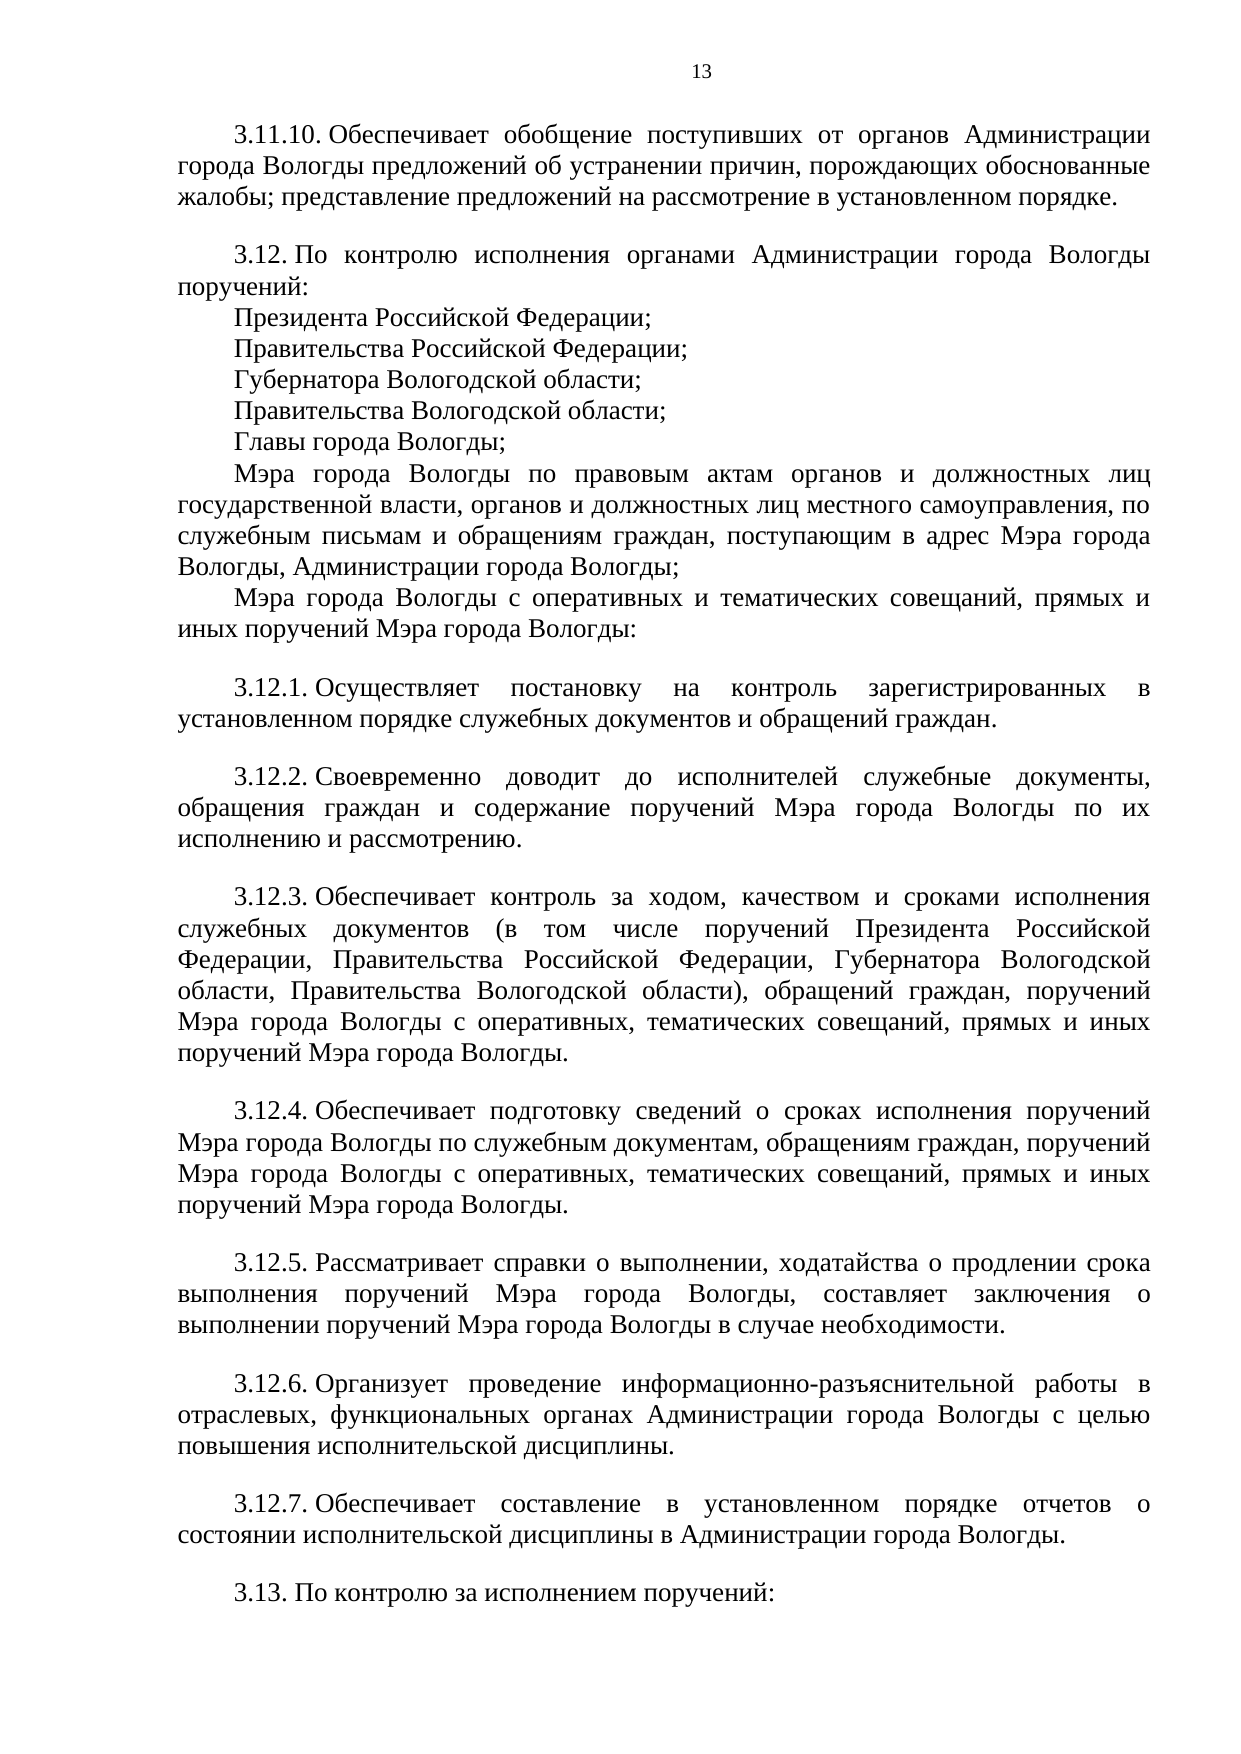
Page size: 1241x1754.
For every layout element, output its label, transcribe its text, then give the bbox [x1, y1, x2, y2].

text 3.12. По контролю исполнения органами Администрации города Вологды поручений: [177, 239, 1152, 301]
text 3.12.5. Рассматривает справки о выполнении, ходатайства о продлении срока выполнения поручений Мэра города Вологды, составляет заключения о выполнении поручений Мэра города Вологды в случае необходимости. [177, 1246, 1152, 1339]
text 3.12.4. Обеспечивает подготовку сведений о сроках исполнения поручений Мэра города Вологды по служебным документам, обращениям граждан, поручений Мэра города Вологды с оперативных, тематических совещаний, прямых и иных поручений Мэра города Вологды. [177, 1094, 1152, 1219]
text Президента Российской Федерации; [177, 301, 1152, 332]
text Мэра города Вологды с оперативных и тематических совещаний, прямых и иных поручений Мэра города Вологды: [177, 581, 1152, 643]
text 3.12.3. Обеспечивает контроль за ходом, качеством и сроками исполнения служебных документов (в том числе поручений Президента Российской Федерации, Правительства Российской Федерации, Губернатора Вологодской области, Правительства Вологодской области), обращений граждан, поручений Мэра города Вологды с оперативных, тематических совещаний, прямых и иных поручений Мэра города Вологды. [177, 881, 1152, 1067]
text Губернатора Вологодской области; [177, 363, 1152, 394]
text Правительства Вологодской области; [177, 394, 1152, 426]
text Мэра города Вологды по правовым актам органов и должностных лиц государственной власти, органов и должностных лиц местного самоуправления, по служебным письмам и обращениям граждан, поступающим в адрес Мэра города Вологды, Администрации города Вологды; [177, 457, 1152, 581]
text 3.11.10. Обеспечивает обобщение поступивших от органов Администрации города Вологды предложений об устранении причин, порождающих обоснованные жалобы; представление предложений на рассмотрение в установленном порядке. [177, 118, 1152, 212]
text 3.12.7. Обеспечивает составление в установленном порядке отчетов о состоянии исполнительской дисциплины в Администрации города Вологды. [177, 1487, 1152, 1549]
text 3.12.6. Организует проведение информационно-разъяснительной работы в отраслевых, функциональных органах Администрации города Вологды с целью повышения исполнительской дисциплины. [177, 1367, 1152, 1460]
text Правительства Российской Федерации; [177, 332, 1152, 363]
text 3.12.2. Своевременно доводит до исполнителей служебные документы, обращения граждан и содержание поручений Мэра города Вологды по их исполнению и рассмотрению. [177, 760, 1152, 853]
text Главы города Вологды; [177, 426, 1152, 457]
text 3.13. По контролю за исполнением поручений: [177, 1577, 1152, 1608]
text 3.12.1. Осуществляет постановку на контроль зарегистрированных в установленном порядке служебных документов и обращений граждан. [177, 671, 1152, 733]
